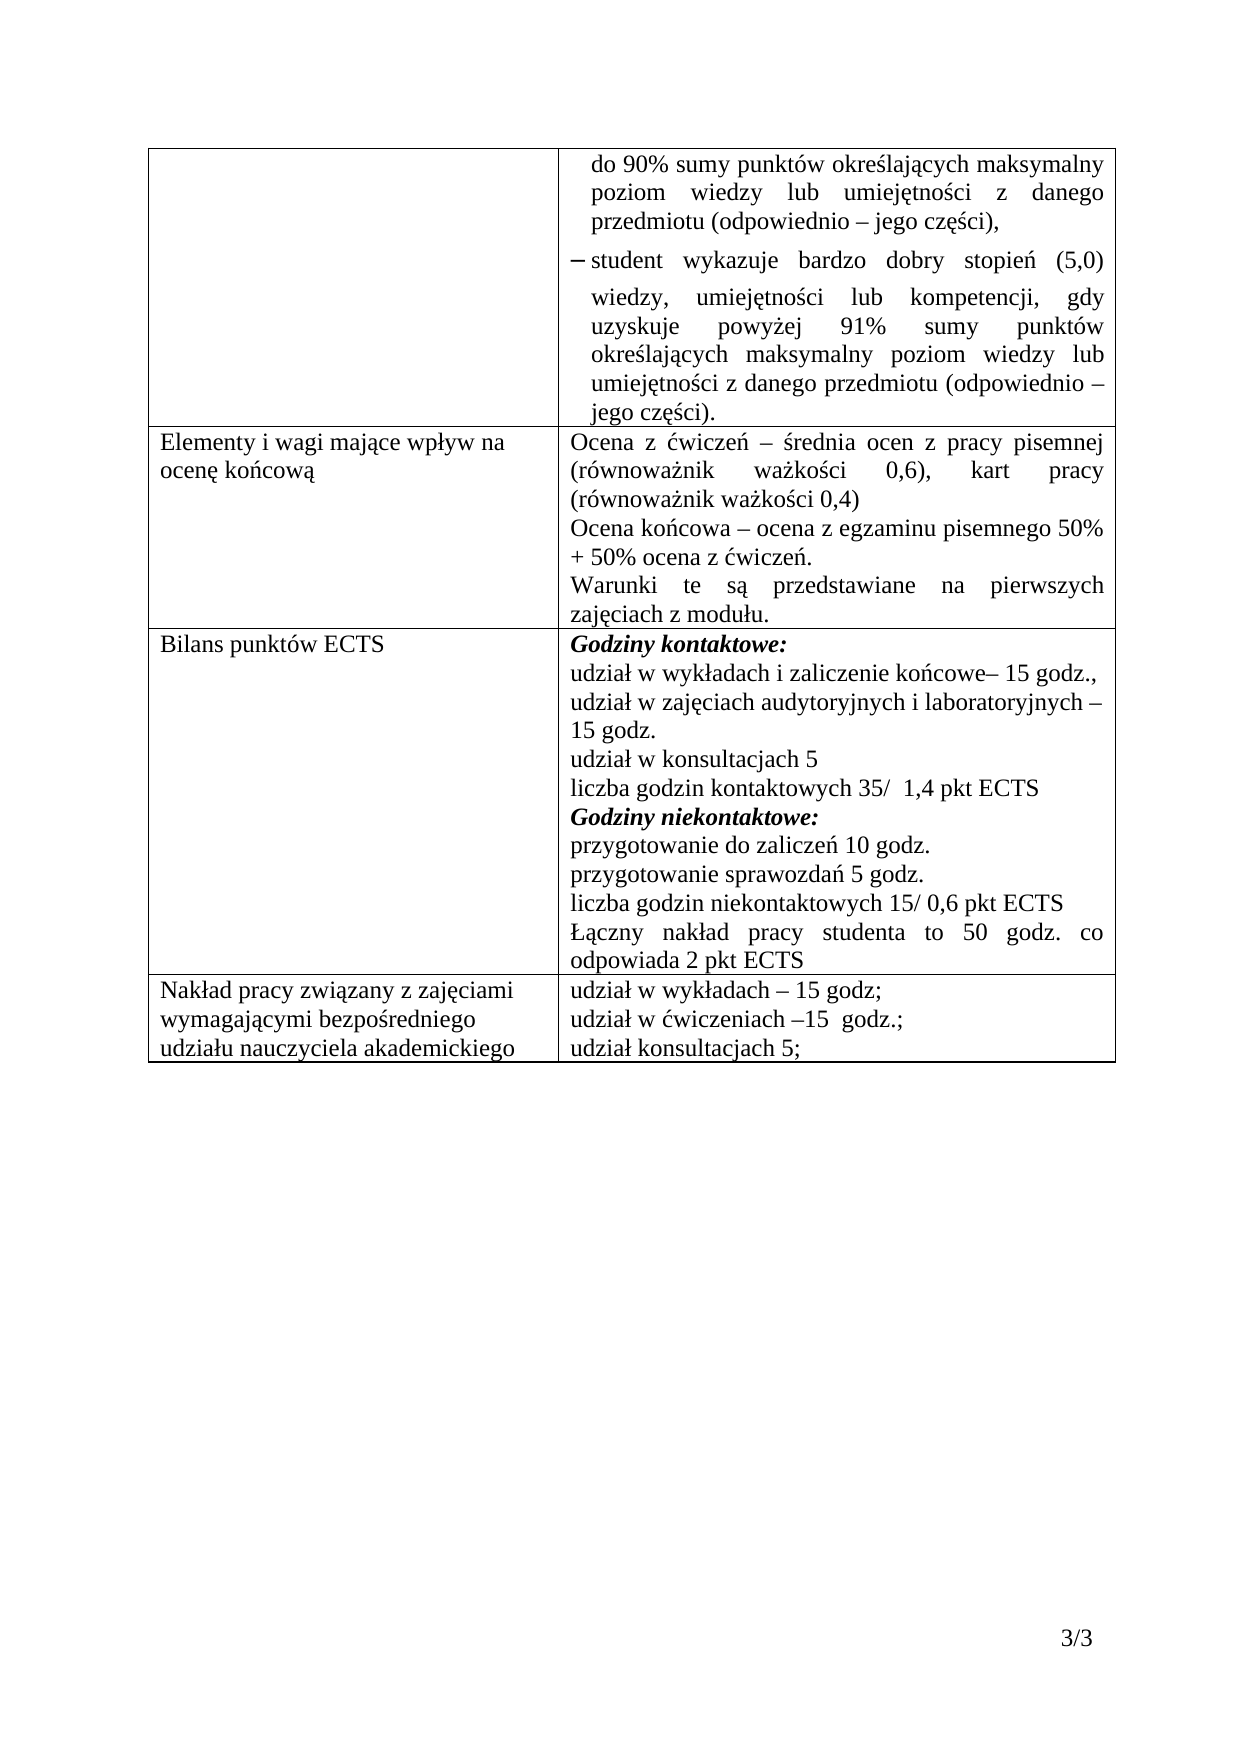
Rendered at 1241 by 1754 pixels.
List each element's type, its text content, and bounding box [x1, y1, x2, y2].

table_cell Bilans punktów ECTS [149, 629, 558, 974]
table_cell udział w wykładach – 15 godz; udział w ćwiczeniach –15 godz.; udział konsultacjach 5; [559, 975, 1115, 1061]
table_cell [559, 149, 1115, 426]
table_cell Godziny kontaktowe: udział w wykładach i zaliczenie końcowe– 15 godz., udział w zajęciach audytoryjnych i laboratoryjnych – 15 godz. udział w konsultacjach 5 liczba godzin kontaktowych 35/ 1,4 pkt ECTS Godziny niekontaktowe: przygotowanie do zaliczeń 10 godz. przygotowanie sprawozdań 5 godz. liczba godzin niekontaktowych 15/ 0,6 pkt ECTS Łączny nakład pracy studenta to 50 godz. co odpowiada 2 pkt ECTS [559, 629, 1115, 974]
table_cell Nakład pracy związany z zajęciami wymagającymi bezpośredniego udziału nauczyciela akademickiego [149, 975, 558, 1061]
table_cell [149, 149, 558, 426]
table_cell Elementy i wagi mające wpływ na ocenę końcową [149, 427, 558, 628]
table_cell Ocena z ćwiczeń – średnia ocen z pracy pisemnej (równoważnik ważkości 0,6), kart pracy (równoważnik ważkości 0,4) Ocena końcowa – ocena z egzaminu pisemnego 50% + 50% ocena z ćwiczeń. Warunki te są przedstawiane na pierwszych zajęciach z modułu. [559, 427, 1115, 628]
